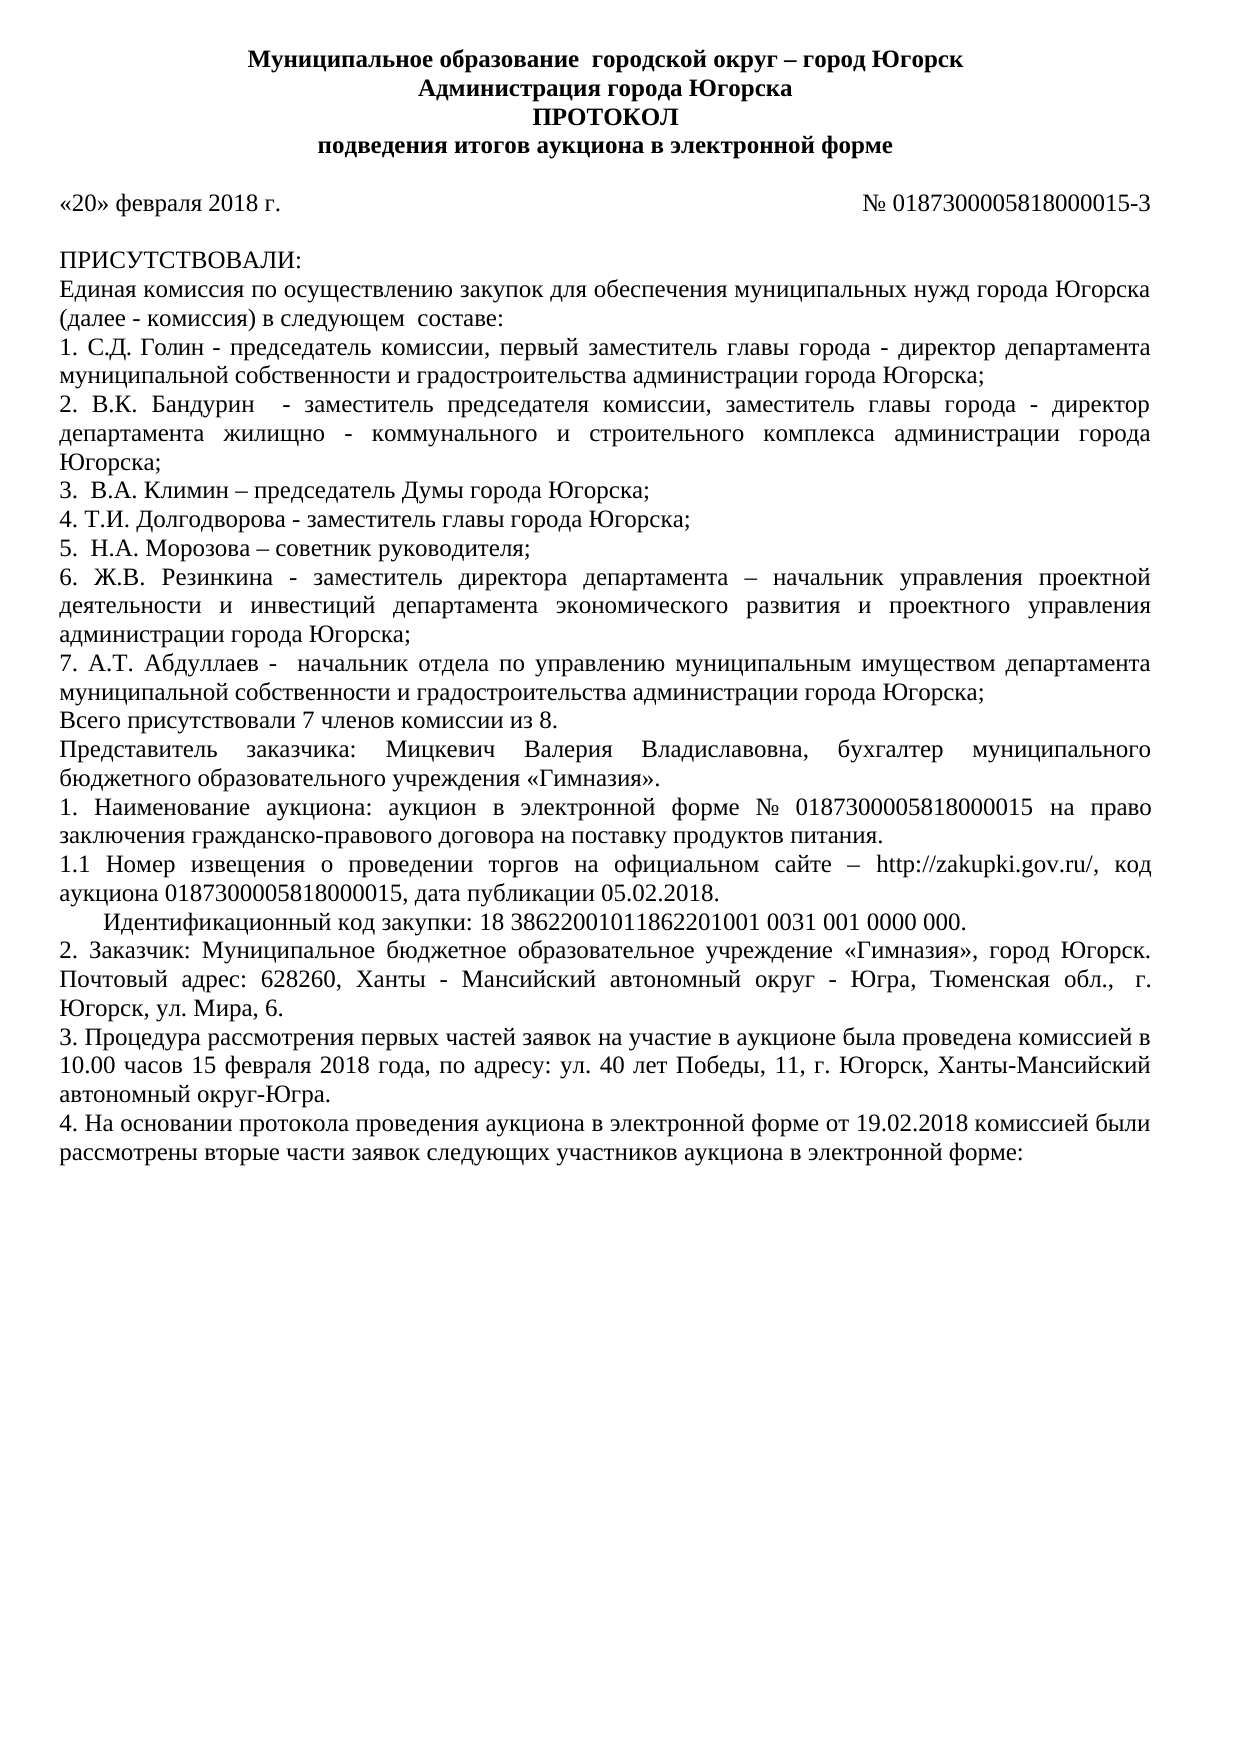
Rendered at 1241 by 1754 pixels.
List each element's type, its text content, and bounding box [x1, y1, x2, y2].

text Представитель заказчика: Мицкевич Валерия Владиславовна, бухгалтер муниципального бюджетного образовательного учреждения «Гимназия». [59, 734, 1152, 792]
text Идентификационный код закупки: 18 38622001011862201001 0031 001 0000 000. [59, 907, 1152, 936]
text 4. На основании протокола проведения аукциона в электронной форме от 19.02.2018 комиссией были рассмотрены вторые части заявок следующих участников аукциона в электронной форме: [59, 1108, 1152, 1166]
text ПРОТОКОЛ [59, 102, 1152, 131]
text 1. Наименование аукциона: аукцион в электронной форме № 0187300005818000015 на право заключения гражданско-правового договора на поставку продуктов питания. [59, 792, 1152, 849]
text 2. Заказчик: Муниципальное бюджетное образовательное учреждение «Гимназия», город Югорск. Почтовый адрес: 628260, Ханты - Мансийский автономный округ - Югра, Тюменская обл., г. Югорск, ул. Мира, 6. [59, 936, 1152, 1022]
text 5. Н.А. Морозова – советник руководителя; [59, 533, 1152, 562]
text Единая комиссия по осуществлению закупок для обеспечения муниципальных нужд города Югорска (далее - комиссия) в следующем составе: [59, 274, 1152, 332]
text подведения итогов аукциона в электронной форме [59, 131, 1152, 159]
list 3. Процедура рассмотрения первых частей заявок на участие в аукционе была проведена комиссией в 10.00 часов 15 февраля 2018 года, по адресу: ул. 40 лет Победы, 11, г. Югорск, Ханты-Мансийский автономный округ-Югра. [59, 1022, 1152, 1108]
text 7. А.Т. Абдуллаев - начальник отдела по управлению муниципальным имуществом департамента муниципальной собственности и градостроительства администрации города Югорска; [59, 648, 1152, 706]
text 1.1 Номер извещения о проведении торгов на официальном сайте – http://zakupki.gov.ru/, код аукциона 0187300005818000015, дата публикации 05.02.2018. [59, 849, 1152, 907]
text Администрация города Югорска [59, 73, 1152, 102]
text ПРИСУТСТВОВАЛИ: [59, 246, 1152, 274]
text 4. Т.И. Долгодворова - заместитель главы города Югорска; [59, 504, 1152, 533]
text 1. С.Д. Голин - председатель комиссии, первый заместитель главы города - директор департамента муниципальной собственности и градостроительства администрации города Югорска; [59, 332, 1152, 389]
text 3. В.А. Климин – председатель Думы города Югорска; [59, 476, 1152, 504]
text 6. Ж.В. Резинкина - заместитель директора департамента – начальник управления проектной деятельности и инвестиций департамента экономического развития и проектного управления администрации города Югорска; [59, 562, 1152, 648]
text Муниципальное образование городской округ – город Югорск [59, 44, 1152, 73]
text Всего присутствовали 7 членов комиссии из 8. [59, 706, 1152, 734]
text 2. В.К. Бандурин - заместитель председателя комиссии, заместитель главы города - директор департамента жилищно - коммунального и строительного комплекса администрации города Югорска; [59, 389, 1152, 476]
text «20» февраля 2018 г. № 0187300005818000015-3 [59, 188, 1152, 217]
